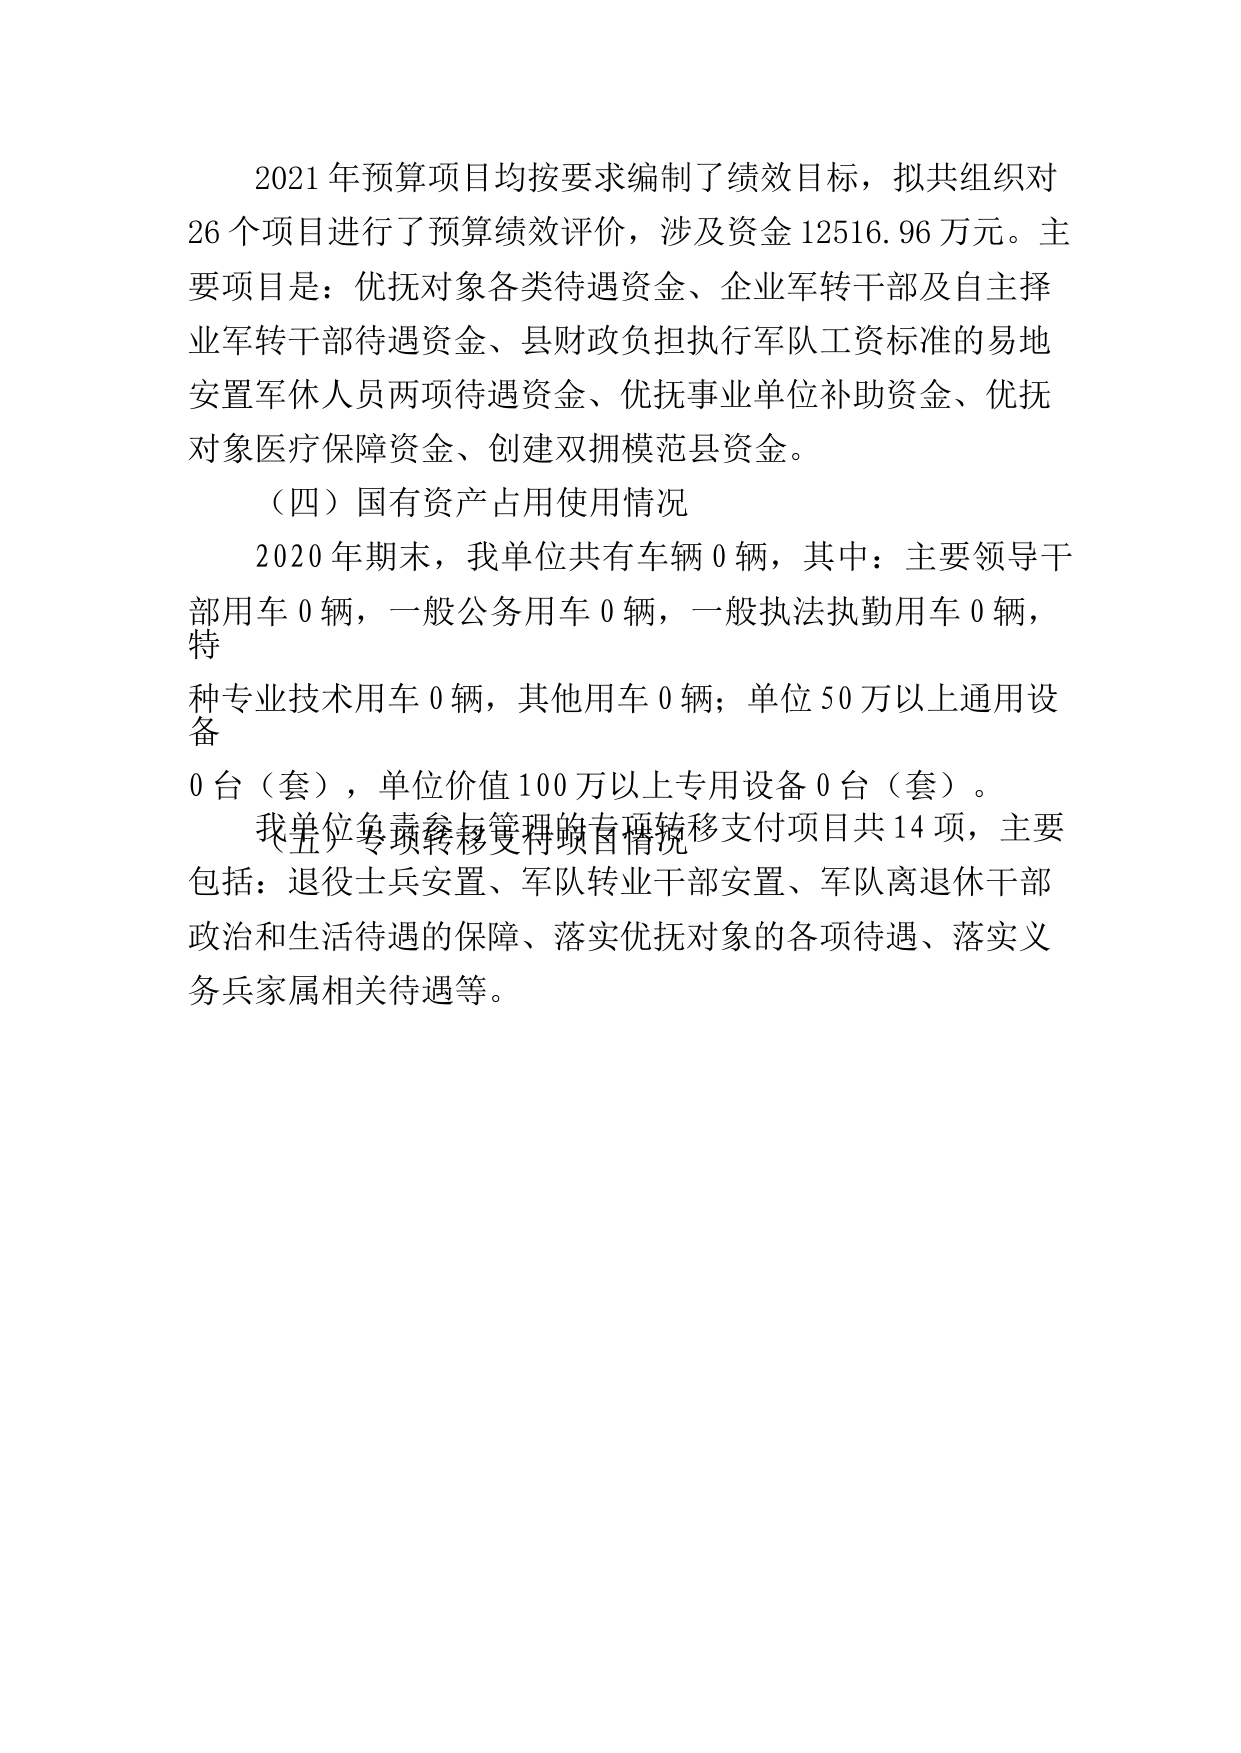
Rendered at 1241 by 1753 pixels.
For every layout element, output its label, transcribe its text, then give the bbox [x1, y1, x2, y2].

list 包括：退役士兵安置、军队转业干部安置、军队离退休干部 [187, 867, 1078, 900]
list 对象医疗保障资金、创建双拥模范县资金。 [187, 434, 1077, 467]
list 2020年期末，我单位共有车辆0辆，其中：主要领导干 [254, 542, 1077, 575]
list 政治和生活待遇的保障、落实优抚对象的各项待遇、落实义 [187, 921, 1078, 955]
list 业军转干部待遇资金、县财政负担执行军队工资标准的易地 [187, 325, 1077, 359]
list （四）国有资产占用使用情况 [254, 488, 714, 521]
list 安置军休人员两项待遇资金、优抚事业单位补助资金、优抚 [187, 380, 1077, 413]
list （五）专项转移支付项目情况 [254, 846, 1077, 859]
list 0台（套），单位价值100万以上专用设备0台（套）。 [187, 771, 1077, 804]
list 部用车0辆，一般公务用车0辆，一般执法执勤用车0辆，特 [187, 596, 1077, 663]
list 种专业技术用车0辆，其他用车0辆；单位50万以上通用设备 [187, 684, 1077, 750]
list 2021年预算项目均按要求编制了绩效目标，拟共组织对 [254, 163, 1077, 196]
list 务兵家属相关待遇等。 [187, 975, 1078, 1009]
list 要项目是：优抚对象各类待遇资金、企业军转干部及自主择 [187, 271, 1077, 305]
list 我单位负责参与管理的专项转移支付项目共14项，主要 [254, 813, 1078, 846]
list 26个项目进行了预算绩效评价，涉及资金12516.96万元。主 [187, 217, 1077, 250]
